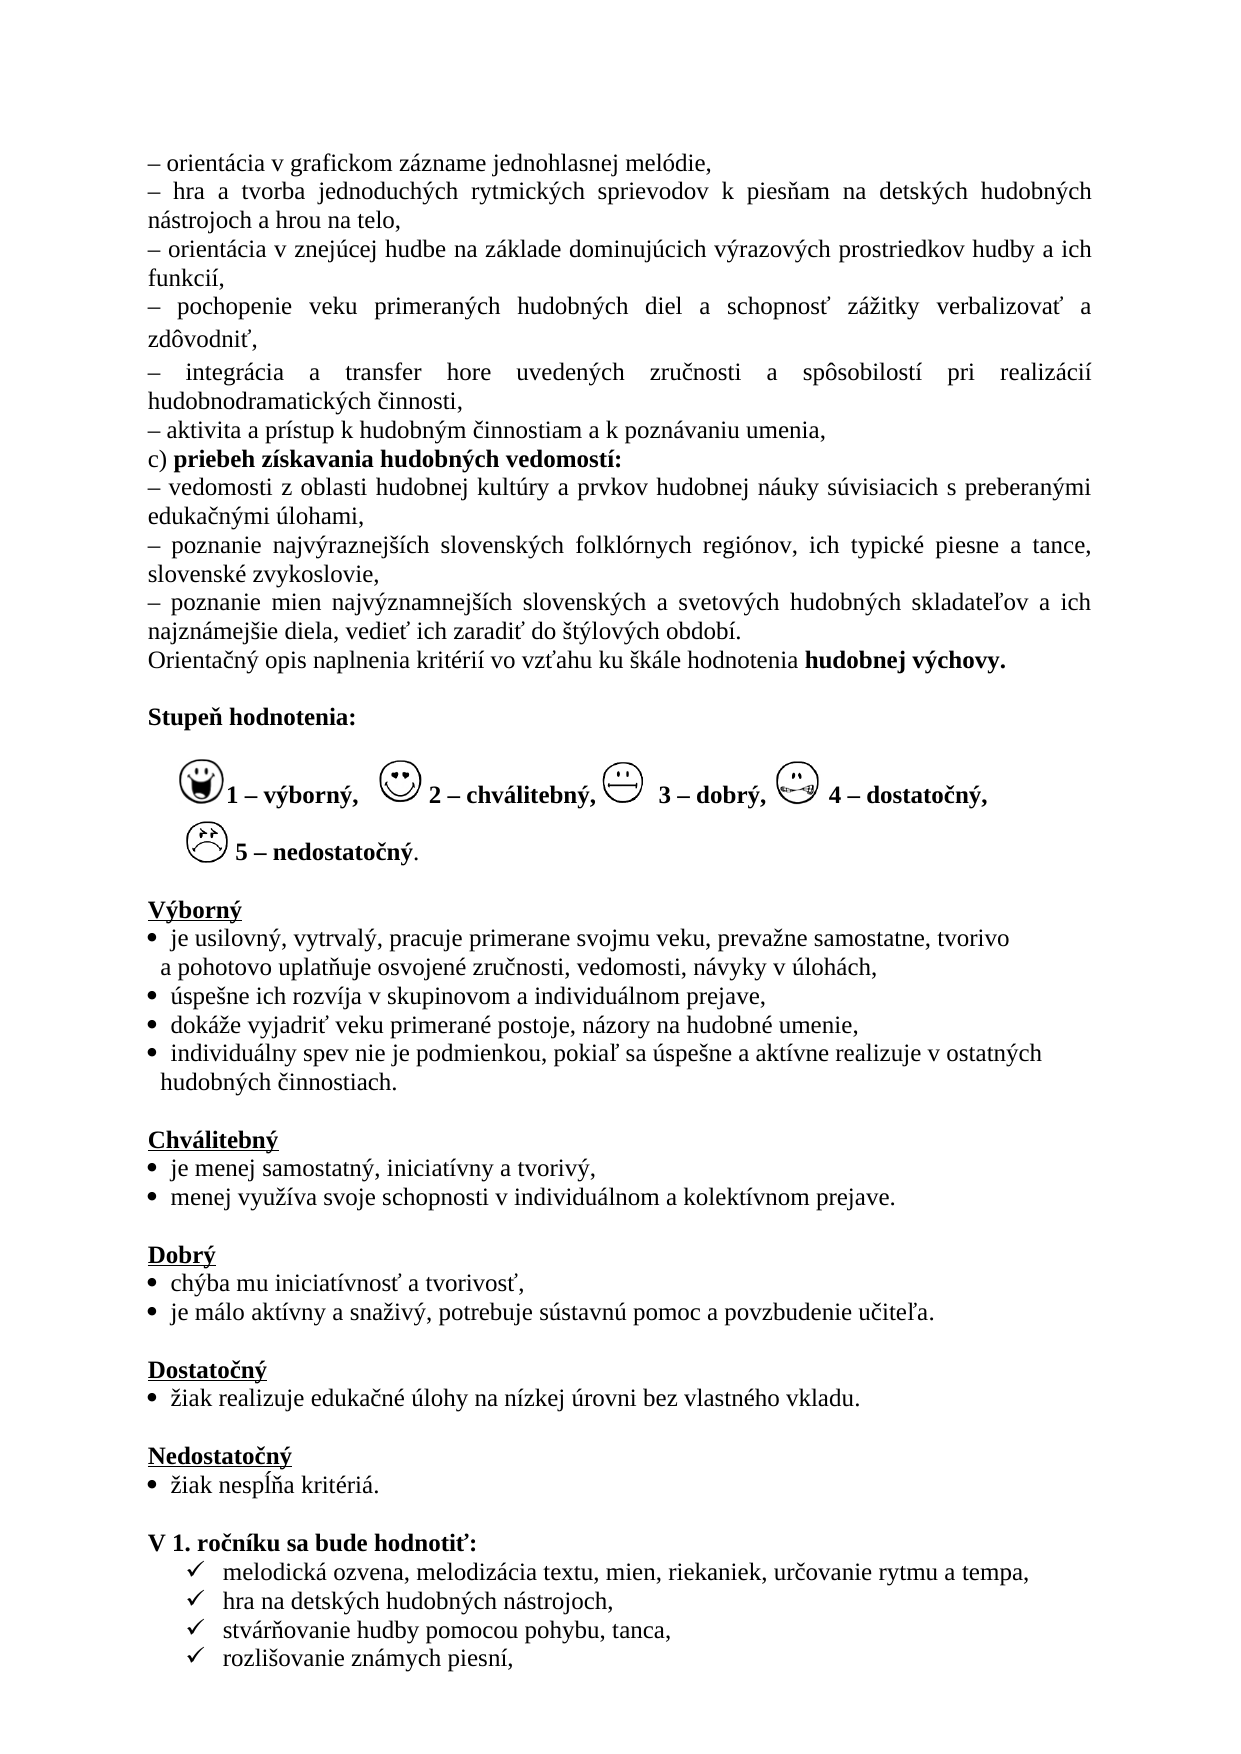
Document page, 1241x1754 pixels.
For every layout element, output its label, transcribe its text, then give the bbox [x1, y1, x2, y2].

text úspešne ich rozvíja v skupinovom a individuálnom prejave, [148, 981, 1093, 1010]
text Dostatočný [148, 1355, 1093, 1383]
text – poznanie mien najvýznamnejších slovenských a svetových hudobných skladateľov a ich najznámejšie diela, vedieť ich zaradiť do štýlových období. [148, 587, 1093, 645]
picture [377, 759, 423, 804]
list rozlišovanie známych piesní, [185, 1643, 1093, 1672]
text – orientácia v grafickom zázname jednohlasnej melódie, [148, 148, 1093, 176]
text – integrácia a transfer hore uvedených zručnosti a spôsobilostí pri realizácií hudobnodramatických činnosti, [148, 357, 1093, 415]
text je usilovný, vytrvalý, pracuje primerane svojmu veku, prevažne samostatne, tvorivo [148, 923, 1093, 952]
text Chválitebný [148, 1125, 1093, 1153]
text Stupeň hodnotenia: [148, 702, 1093, 731]
text 1 – výborný, 2 – chválitebný, 3 – dobrý, 4 – dostatočný, [148, 759, 1093, 808]
text menej využíva svoje schopnosti v individuálnom a kolektívnom prejave. [148, 1182, 1093, 1211]
list melodická ozvena, melodizácia textu, mien, riekaniek, určovanie rytmu a tempa, [185, 1557, 1093, 1586]
text dokáže vyjadriť veku primerané postoje, názory na hudobné umenie, [148, 1010, 1093, 1038]
list stvárňovanie hudby pomocou pohybu, tanca, [185, 1615, 1093, 1643]
text – orientácia v znejúcej hudbe na základe dominujúcich výrazových prostriedkov hudby a ich funkcií, [148, 234, 1093, 291]
list hra na detských hudobných nástrojoch, [185, 1586, 1093, 1615]
text chýba mu iniciatívnosť a tvorivosť, [148, 1268, 1093, 1297]
text Výborný [148, 895, 1093, 923]
text žiak nespĺňa kritériá. [148, 1470, 1093, 1498]
text – poznanie najvýraznejších slovenských folklórnych regiónov, ich typické piesne a tance, slovenské zvykoslovie, [148, 530, 1093, 587]
text Nedostatočný [148, 1441, 1093, 1470]
text hudobných činnostiach. [148, 1067, 1093, 1096]
text individuálny spev nie je podmienkou, pokiaľ sa úspešne a aktívne realizuje v ostatných [148, 1038, 1093, 1067]
text c) priebeh získavania hudobných vedomostí: [148, 444, 1093, 472]
picture [184, 820, 231, 837]
text – pochopenie veku primeraných hudobných diel a schopnosť zážitky verbalizovať a zdôvodniť, [148, 291, 1093, 353]
text – hra a tvorba jednoduchých rytmických sprievodov k piesňam na detských hudobných nástrojoch a hrou na telo, [148, 176, 1093, 234]
text žiak realizuje edukačné úlohy na nízkej úrovni bez vlastného vkladu. [148, 1383, 1093, 1412]
text Orientačný opis naplnenia kritérií vo vzťahu ku škále hodnotenia hudobnej výchovy. [148, 645, 1093, 674]
text – aktivita a prístup k hudobným činnostiam a k poznávaniu umenia, [148, 415, 1093, 444]
text Dobrý [148, 1240, 1093, 1268]
text – vedomosti z oblasti hudobnej kultúry a prvkov hudobnej náuky súvisiacich s preberanými edukačnými úlohami, [148, 472, 1093, 530]
text je menej samostatný, iniciatívny a tvorivý, [148, 1153, 1093, 1182]
text V 1. ročníku sa bude hodnotiť: [148, 1528, 1093, 1557]
picture [178, 759, 226, 804]
text a pohotovo uplatňuje osvojené zručnosti, vedomosti, návyky v úlohách, [148, 952, 1093, 981]
text 5 – nedostatočný. [148, 837, 1093, 866]
text je málo aktívny a snaživý, potrebuje sústavnú pomoc a povzbudenie učiteľa. [148, 1297, 1093, 1326]
